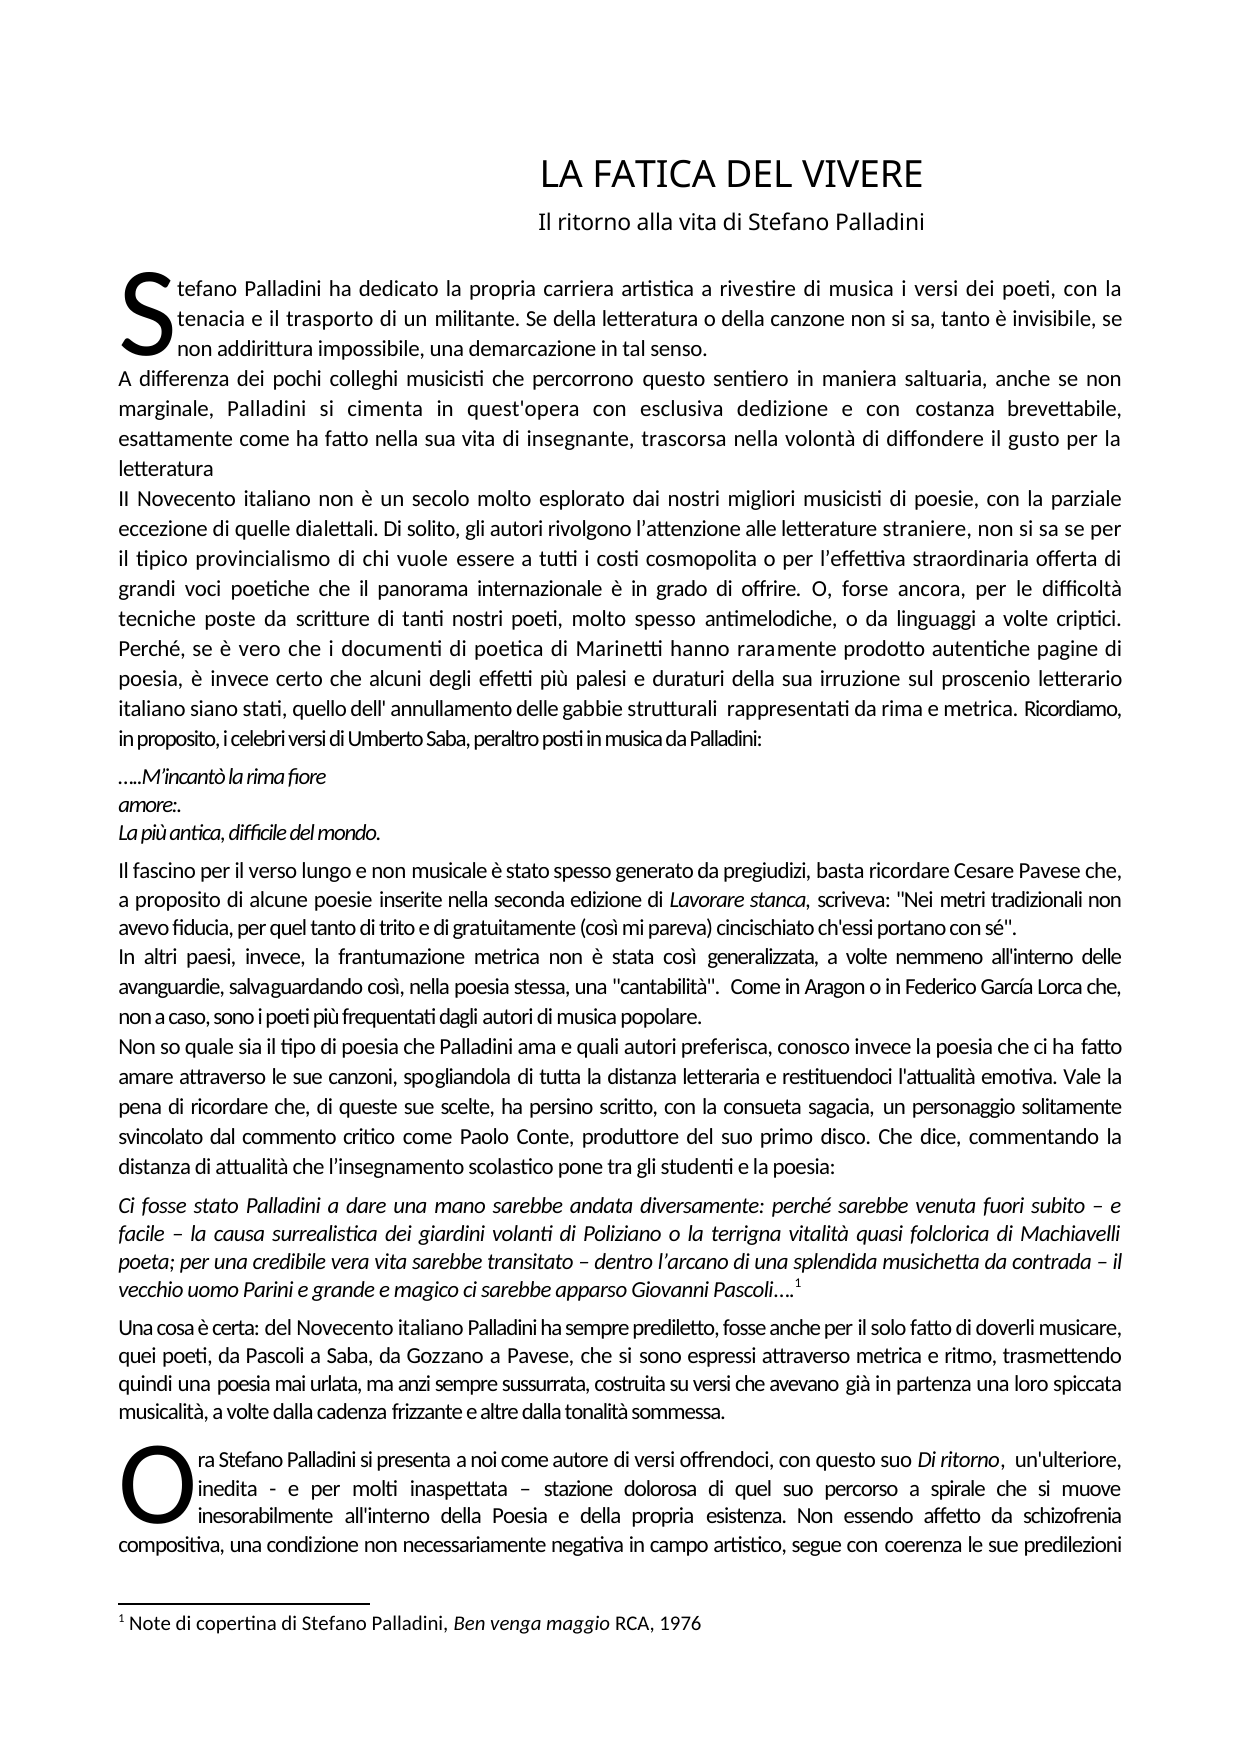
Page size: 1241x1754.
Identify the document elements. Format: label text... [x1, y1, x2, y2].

text II Novecento italiano non è un secolo molto esplorato dai nostri migliori musicisti di poesie, con la parziale eccezione di quelle dialettali. Di solito, gli autori rivolgono l’attenzione alle letterature straniere, non si sa se per il tipico provincialismo di chi vuole essere a tutti i costi cosmopolita o per l’effettiva straordinaria offerta di grandi voci poetiche che il panorama internazionale è in grado di offrire. O, forse ancora, per le difficoltà tecniche poste da scritture di tanti nostri poeti, molto spesso antimelodiche, o da linguaggi a volte criptici. Perché, se è vero che i documenti di poetica di Marinetti hanno raramente prodotto autentiche pagine di poesia, è invece certo che alcuni degli effetti più palesi e duraturi della sua irruzione sul proscenio letterario italiano siano stati, quello dell' annullamento delle gabbie strutturali rappresentati da rima e metrica. Ricordiamo, in proposito, i celebri versi di Umberto Saba, peraltro posti in musica da Palladini: [118, 482, 1122, 752]
text tefano Palladini ha dedicato la propria carriera artistica a rivestire di musica i versi dei poeti, con la tenacia e il trasporto di un militante. Se della letteratura o della canzone non si sa, tanto è invisibile, se non addirittura impossibile, una demarcazione in tal senso. [118, 272, 1122, 362]
text amore:. [118, 790, 1122, 818]
text A differenza dei pochi colleghi musicisti che percorrono questo sentiero in maniera saltuaria, anche se non marginale, Palladini si cimenta in quest'opera con esclusiva dedizione e con costanza brevettabile, esattamente come ha fatto nella sua vita di insegnante, trascorsa nella volontà di diffondere il gusto per la letteratura [118, 362, 1122, 482]
text La più antica, difficile del mondo. [118, 818, 1122, 846]
text Il ritorno alla vita di Stefano Palladini [177, 206, 1240, 237]
text Non so quale sia il tipo di poesia che Palladini ama e quali autori preferisca, conosco invece la poesia che ci ha fatto amare attraverso le sue canzoni, spogliandola di tutta la distanza letteraria e restituendoci l'attualità emotiva. Vale la pena di ricordare che, di queste sue scelte, ha persino scritto, con la consueta sagacia, un personaggio solitamente svincolato dal commento critico come Paolo Conte, produttore del suo primo disco. Che dice, commentando la distanza di attualità che l’insegnamento scolastico pone tra gli studenti e la poesia: [118, 1031, 1122, 1181]
text Il fascino per il verso lungo e non musicale è stato spesso generato da pregiudizi, basta ricordare Cesare Pavese che, a proposito di alcune poesie inserite nella seconda edizione di Lavorare stanca, scriveva: "Nei metri tradizionali non avevo fiducia, per quel tanto di trito e di gratuitamente (così mi pareva) cincischiato ch'essi portano con sé". [118, 857, 1122, 941]
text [118, 1446, 1122, 1558]
text Una cosa è certa: del Novecento italiano Palladini ha sempre prediletto, fosse anche per il solo fatto di doverli musicare, quei poeti, da Pascoli a Saba, da Gozzano a Pavese, che si sono espressi attraverso metrica e ritmo, trasmettendo quindi una poesia mai urlata, ma anzi sempre sussurrata, costruita su versi che avevano già in partenza una loro spiccata musicalità, a volte dalla cadenza frizzante e altre dalla tonalità sommessa. [118, 1313, 1122, 1425]
text Ci fosse stato Palladini a dare una mano sarebbe andata diversamente: perché sarebbe venuta fuori subito – e facile – la causa surrealistica dei giardini volanti di Poliziano o la terrigna vitalità quasi folclorica di Machiavelli poeta; per una credibile vera vita sarebbe transitato – dentro l’arcano di una splendida musichetta da contrada – il vecchio uomo Parini e grande e magico ci sarebbe apparso Giovanni Pascoli…. [118, 1191, 1122, 1303]
text LA FATICA DEL VIVERE [177, 148, 1240, 199]
text In altri paesi, invece, la frantumazione metrica non è stata così generalizzata, a volte nemmeno all'interno delle avanguardie, salvaguardando così, nella poesia stessa, una "cantabilità". Come in Aragon o in Federico García Lorca che, non a caso, sono i poeti più frequentati dagli autori di musica popolare. [118, 941, 1122, 1031]
text …..M’incantò la rima fiore [118, 762, 1122, 790]
